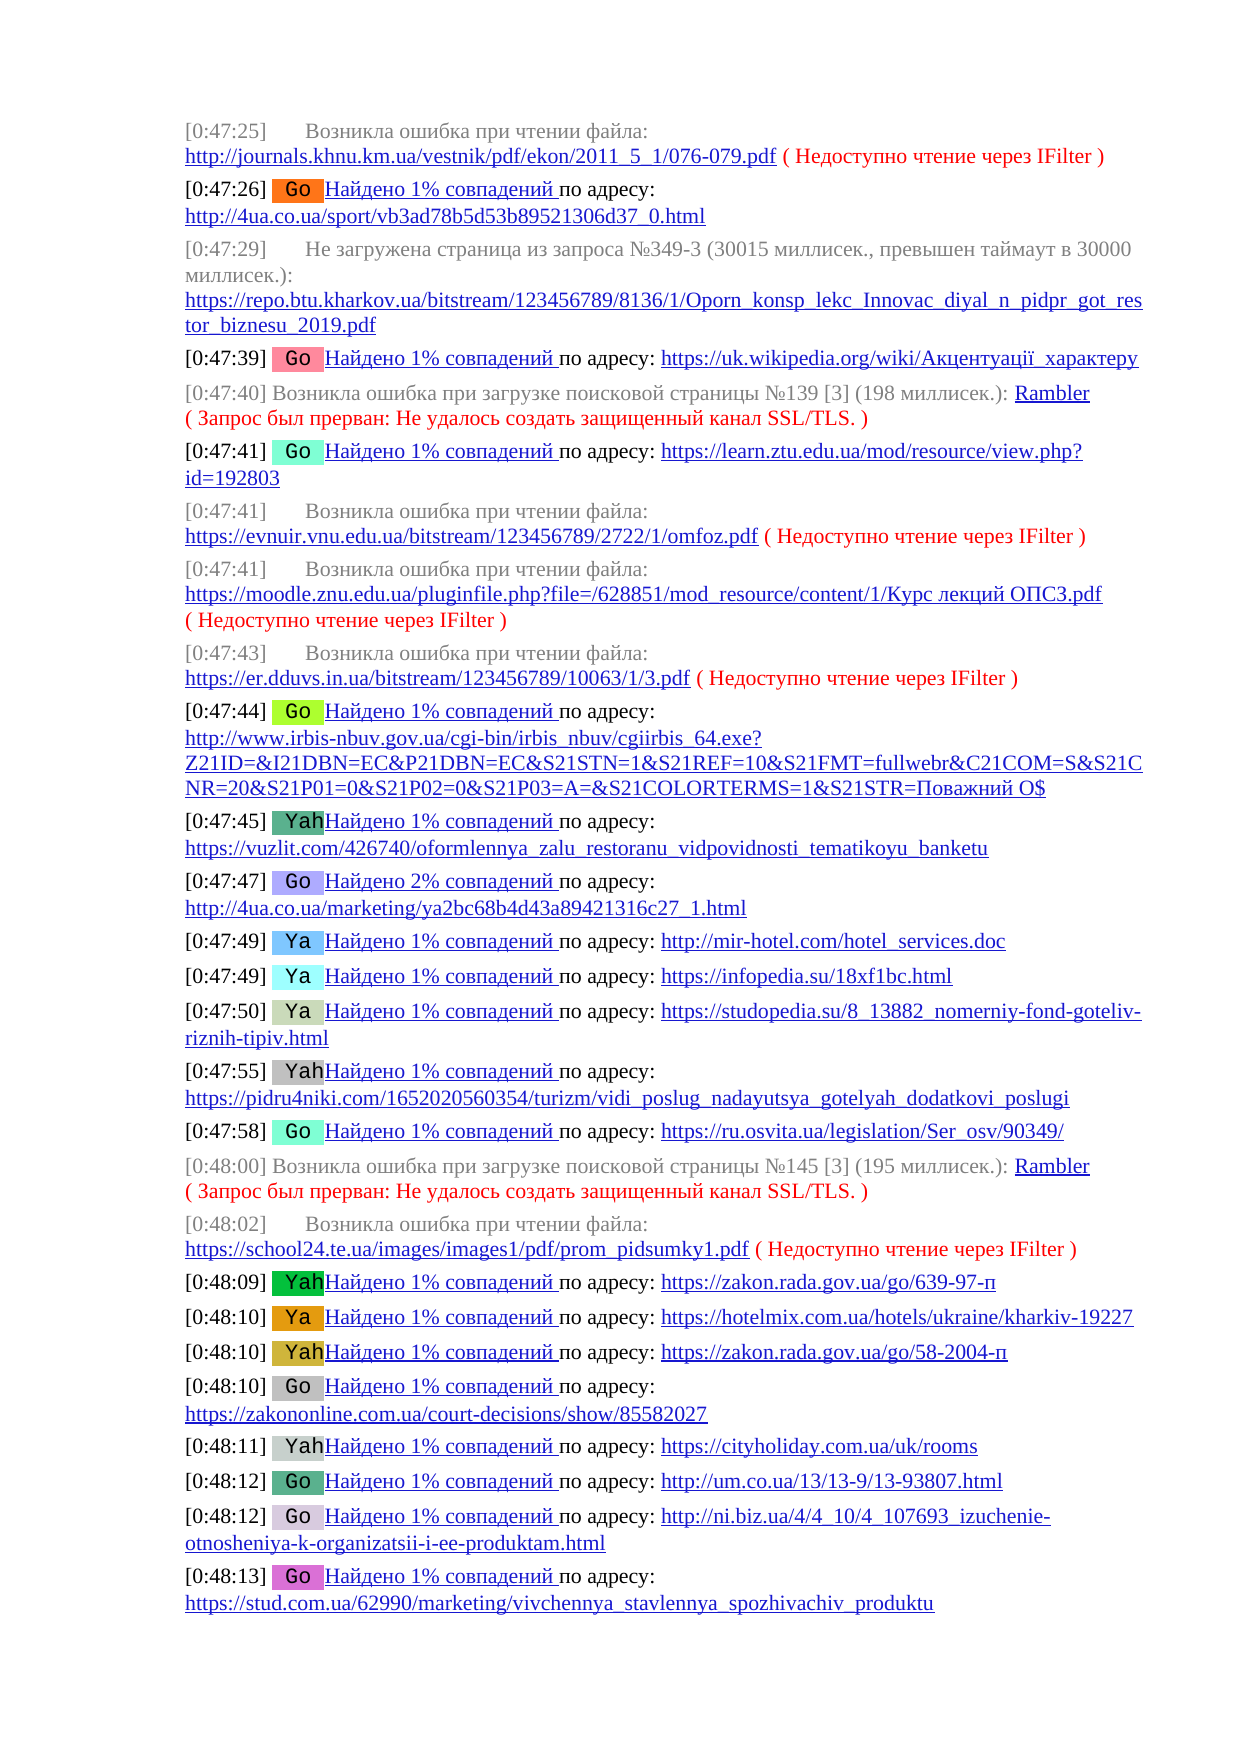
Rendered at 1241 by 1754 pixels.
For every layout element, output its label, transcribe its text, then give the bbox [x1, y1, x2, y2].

text [0:47:25] Возникла ошибка при чтении файла: http://journals.khnu.km.ua/vestnik/pdf/ekon/2011_5_1/076-079.pdf ( Недоступно чтение через IFilter ) [185, 118, 1144, 168]
text [0:48:09] YahНайдено 1% совпадений по адресу: https://zakon.rada.gov.ua/go/639-97-п [185, 1269, 1144, 1296]
text [0:48:13] Go Найдено 1% совпадений по адресу: https://stud.com.ua/62990/marketing/vivchennya_stavlennya_spozhivachiv_produktu [185, 1563, 1144, 1615]
text [0:47:45] YahНайдено 1% совпадений по адресу: https://vuzlit.com/426740/oformlennya_zalu_restoranu_vidpovidnosti_tematikoyu_banketu [185, 808, 1144, 861]
text [0:48:11] YahНайдено 1% совпадений по адресу: https://cityholiday.com.ua/uk/rooms [185, 1433, 1144, 1461]
text [0:47:55] YahНайдено 1% совпадений по адресу: https://pidru4niki.com/1652020560354/turizm/vidi_poslug_nadayutsya_gotelyah_dodatkovi_poslugi [185, 1058, 1144, 1110]
text [0:47:40] Возникла ошибка при загрузке поисковой страницы №139 [3] (198 миллисек.): Rambler ( Запрос был прерван: Не удалось создать защищенный канал SSL/TLS. ) [185, 380, 1144, 430]
text [0:48:10] Go Найдено 1% совпадений по адресу: https://zakononline.com.ua/court-decisions/show/85582027 [185, 1373, 1144, 1426]
text [0:48:10] Ya Найдено 1% совпадений по адресу: https://hotelmix.com.ua/hotels/ukraine/kharkiv-19227 [185, 1304, 1144, 1331]
text [0:48:02] Возникла ошибка при чтении файла: https://school24.te.ua/images/images1/pdf/prom_pidsumky1.pdf ( Недоступно чтение через IFilter ) [185, 1211, 1144, 1261]
text [0:47:41] Возникла ошибка при чтении файла: https://evnuir.vnu.edu.ua/bitstream/123456789/2722/1/omfoz.pdf ( Недоступно чтение через IFilter ) [185, 498, 1144, 548]
text [0:47:39] Go Найдено 1% совпадений по адресу: https://uk.wikipedia.org/wiki/Акцентуації_характеру [185, 345, 1144, 372]
text [0:47:49] Ya Найдено 1% совпадений по адресу: http://mir-hotel.com/hotel_services.doc [185, 928, 1144, 955]
text [0:47:58] Go Найдено 1% совпадений по адресу: https://ru.osvita.ua/legislation/Ser_osv/90349/ [185, 1118, 1144, 1145]
text [0:47:47] Go Найдено 2% совпадений по адресу: http://4ua.co.ua/marketing/ya2bc68b4d43a89421316c27_1.html [185, 868, 1144, 921]
text [0:47:41] Возникла ошибка при чтении файла: https://moodle.znu.edu.ua/pluginfile.php?file=/628851/mod_resource/content/1/Курс лекций ОПСЗ.pdf ( Недоступно чтение через IFilter ) [185, 556, 1144, 632]
text [0:47:26] Go Найдено 1% совпадений по адресу: http://4ua.co.ua/sport/vb3ad78b5d53b89521306d37_0.html [185, 176, 1144, 228]
text [0:47:41] Go Найдено 1% совпадений по адресу: https://learn.ztu.edu.ua/mod/resource/view.php?id=192803 [185, 438, 1144, 490]
text [0:47:44] Go Найдено 1% совпадений по адресу: http://www.irbis-nbuv.gov.ua/cgi-bin/irbis_nbuv/cgiirbis_64.exe?Z21ID=&I21DBN=EC&P21DBN=EC&S21STN=1&S21REF=10&S21FMT=fullwebr&C21COM=S&S21CNR=20&S21P01=0&S21P02=0&S21P03=A=&S21COLORTERMS=1&S21STR=Поважний О$ [185, 698, 1144, 801]
text [0:47:49] Ya Найдено 1% совпадений по адресу: https://infopedia.su/18xf1bc.html [185, 963, 1144, 990]
text [0:48:12] Go Найдено 1% совпадений по адресу: http://um.co.ua/13/13-9/13-93807.html [185, 1468, 1144, 1495]
text [0:48:00] Возникла ошибка при загрузке поисковой страницы №145 [3] (195 миллисек.): Rambler ( Запрос был прерван: Не удалось создать защищенный канал SSL/TLS. ) [185, 1153, 1144, 1203]
text [0:47:50] Ya Найдено 1% совпадений по адресу: https://studopedia.su/8_13882_nomerniy-fond-goteliv-riznih-tipiv.html [185, 998, 1144, 1050]
text [0:48:10] YahНайдено 1% совпадений по адресу: https://zakon.rada.gov.ua/go/58-2004-п [185, 1339, 1144, 1366]
text [0:48:12] Go Найдено 1% совпадений по адресу: http://ni.biz.ua/4/4_10/4_107693_izuchenie-otnosheniya-k-organizatsii-i-ee-produktam.html [185, 1503, 1144, 1555]
text [0:47:43] Возникла ошибка при чтении файла: https://er.dduvs.in.ua/bitstream/123456789/10063/1/3.pdf ( Недоступно чтение через IFilter ) [185, 640, 1144, 690]
text [0:47:29] Не загружена страница из запроса №349-3 (30015 миллисек., превышен таймаут в 30000 миллисек.): https://repo.btu.kharkov.ua/bitstream/123456789/8136/1/Oporn_konsp_lekc_Innovac_diyal_n_pidpr_got_restor_biznesu_2019.pdf [185, 236, 1144, 337]
